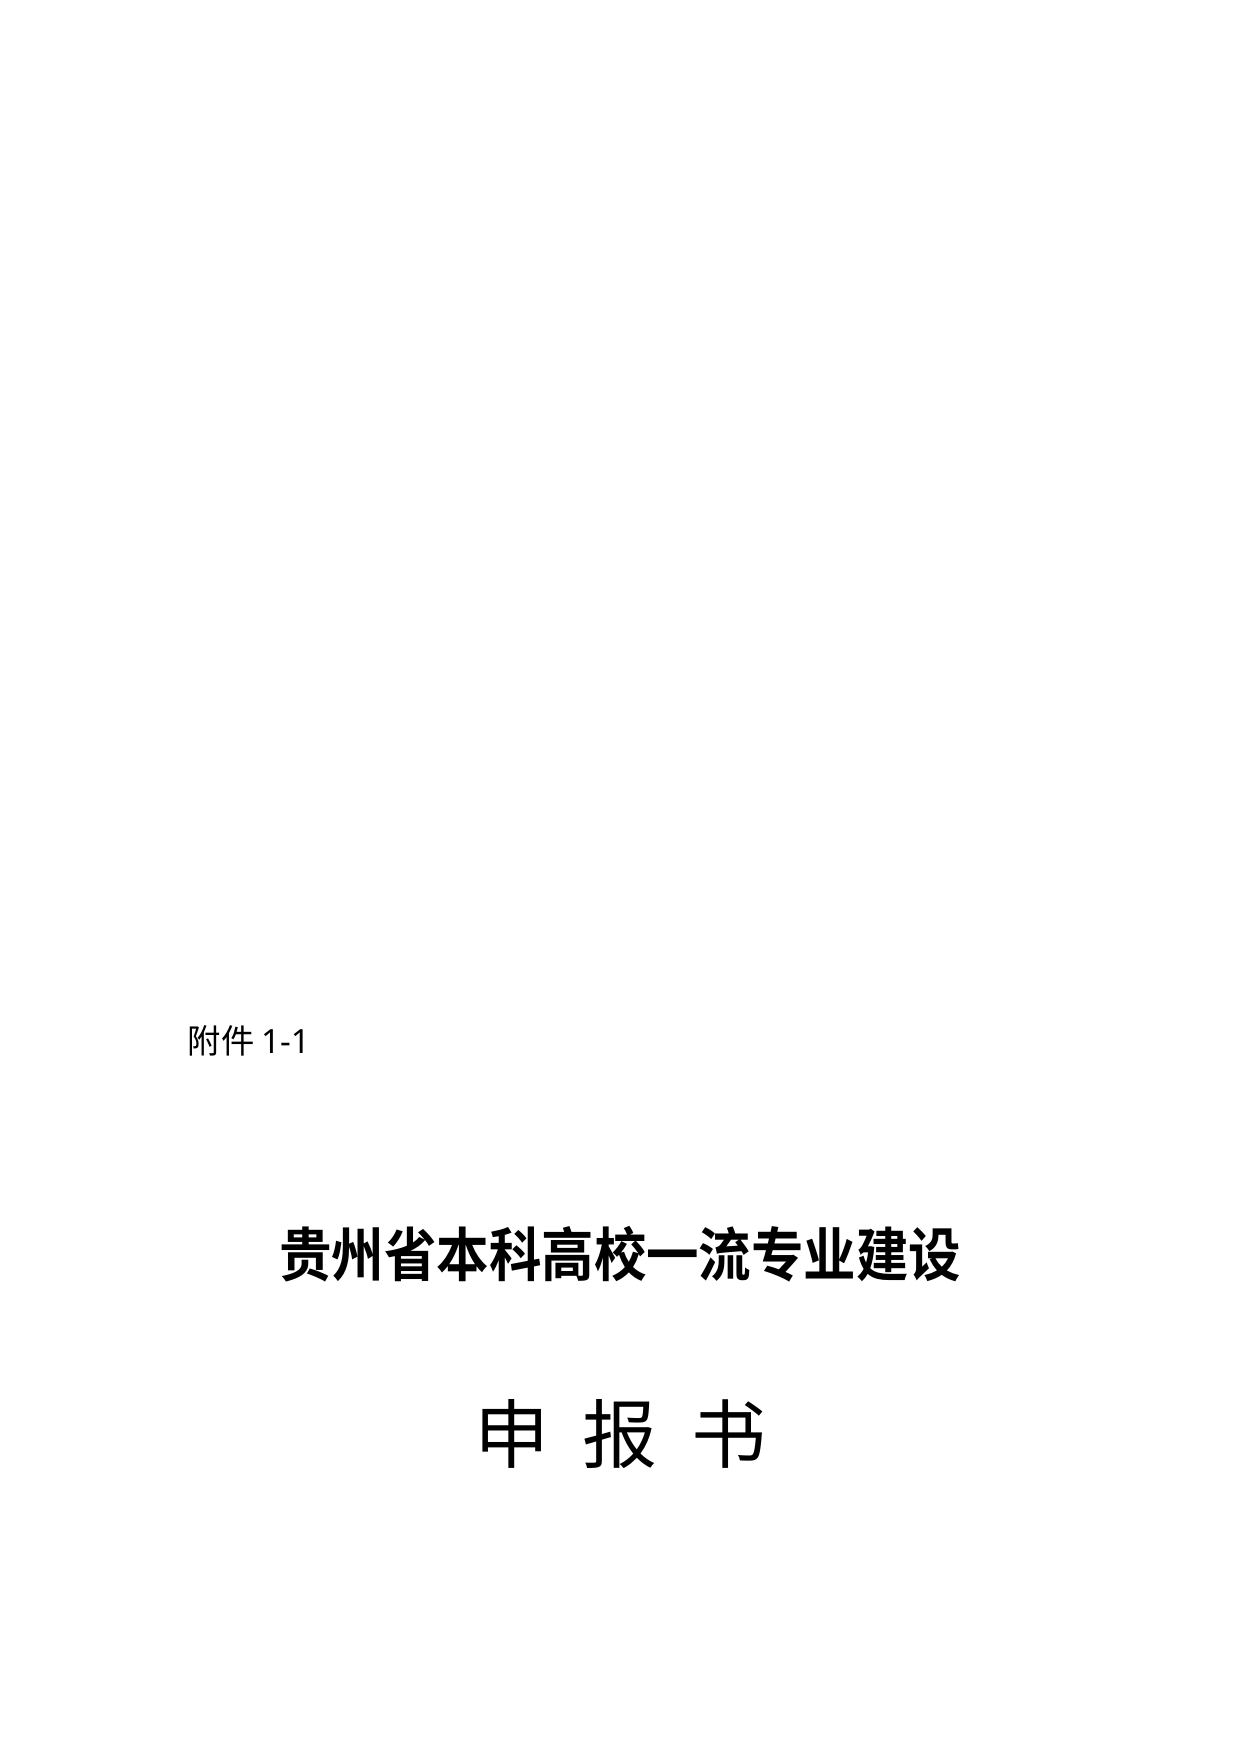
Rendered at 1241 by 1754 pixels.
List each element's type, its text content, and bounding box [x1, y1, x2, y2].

text 贵州省本科高校一流专业建设 [187, 1202, 1053, 1299]
text 申 报 书 [187, 1364, 1053, 1494]
text 附件1-1 [187, 1007, 1053, 1072]
